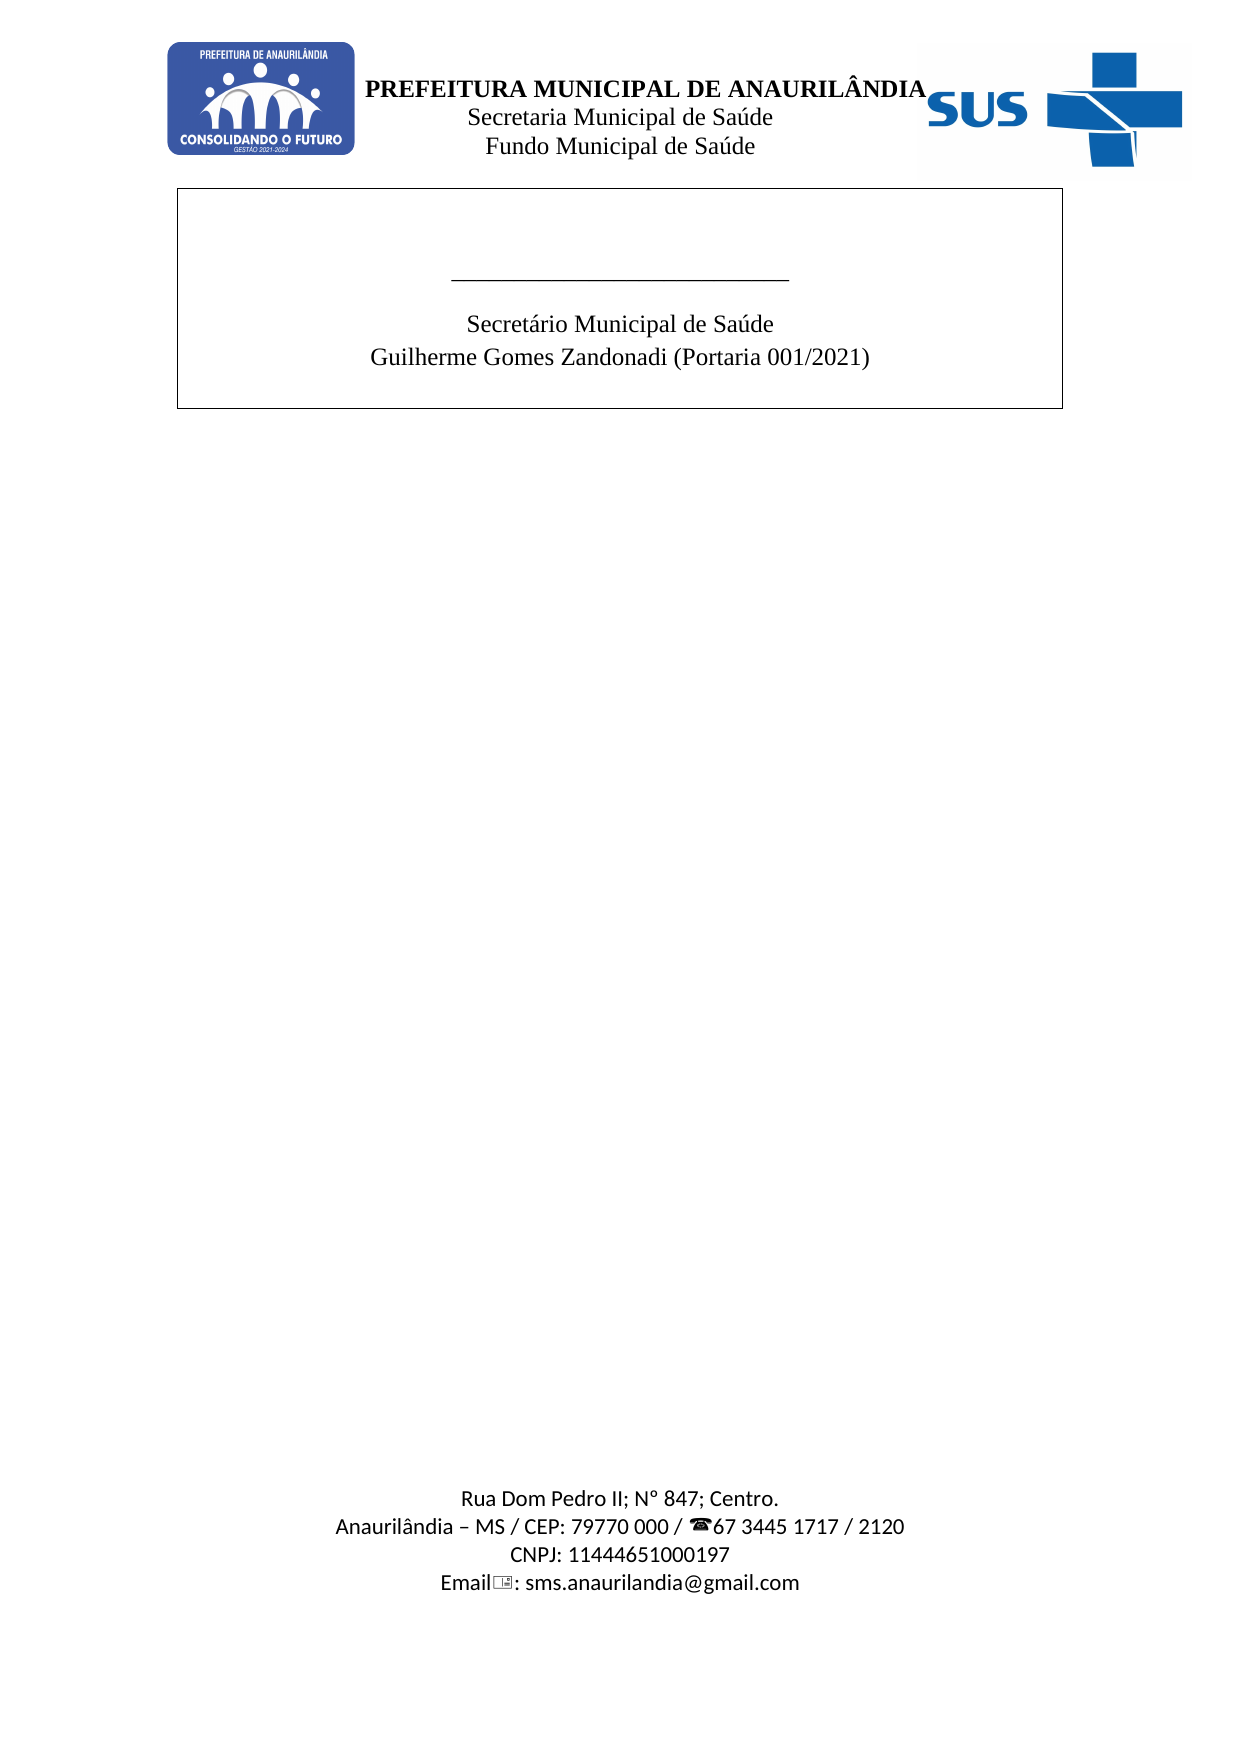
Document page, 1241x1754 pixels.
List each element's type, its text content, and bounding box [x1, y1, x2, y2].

picture [916, 43, 1192, 181]
table_cell ___________________________ Secretário Municipal de Saúde Guilherme Gomes Zandonadi (Portaria 001/2021) [178, 189, 1062, 408]
picture [167, 42, 355, 155]
